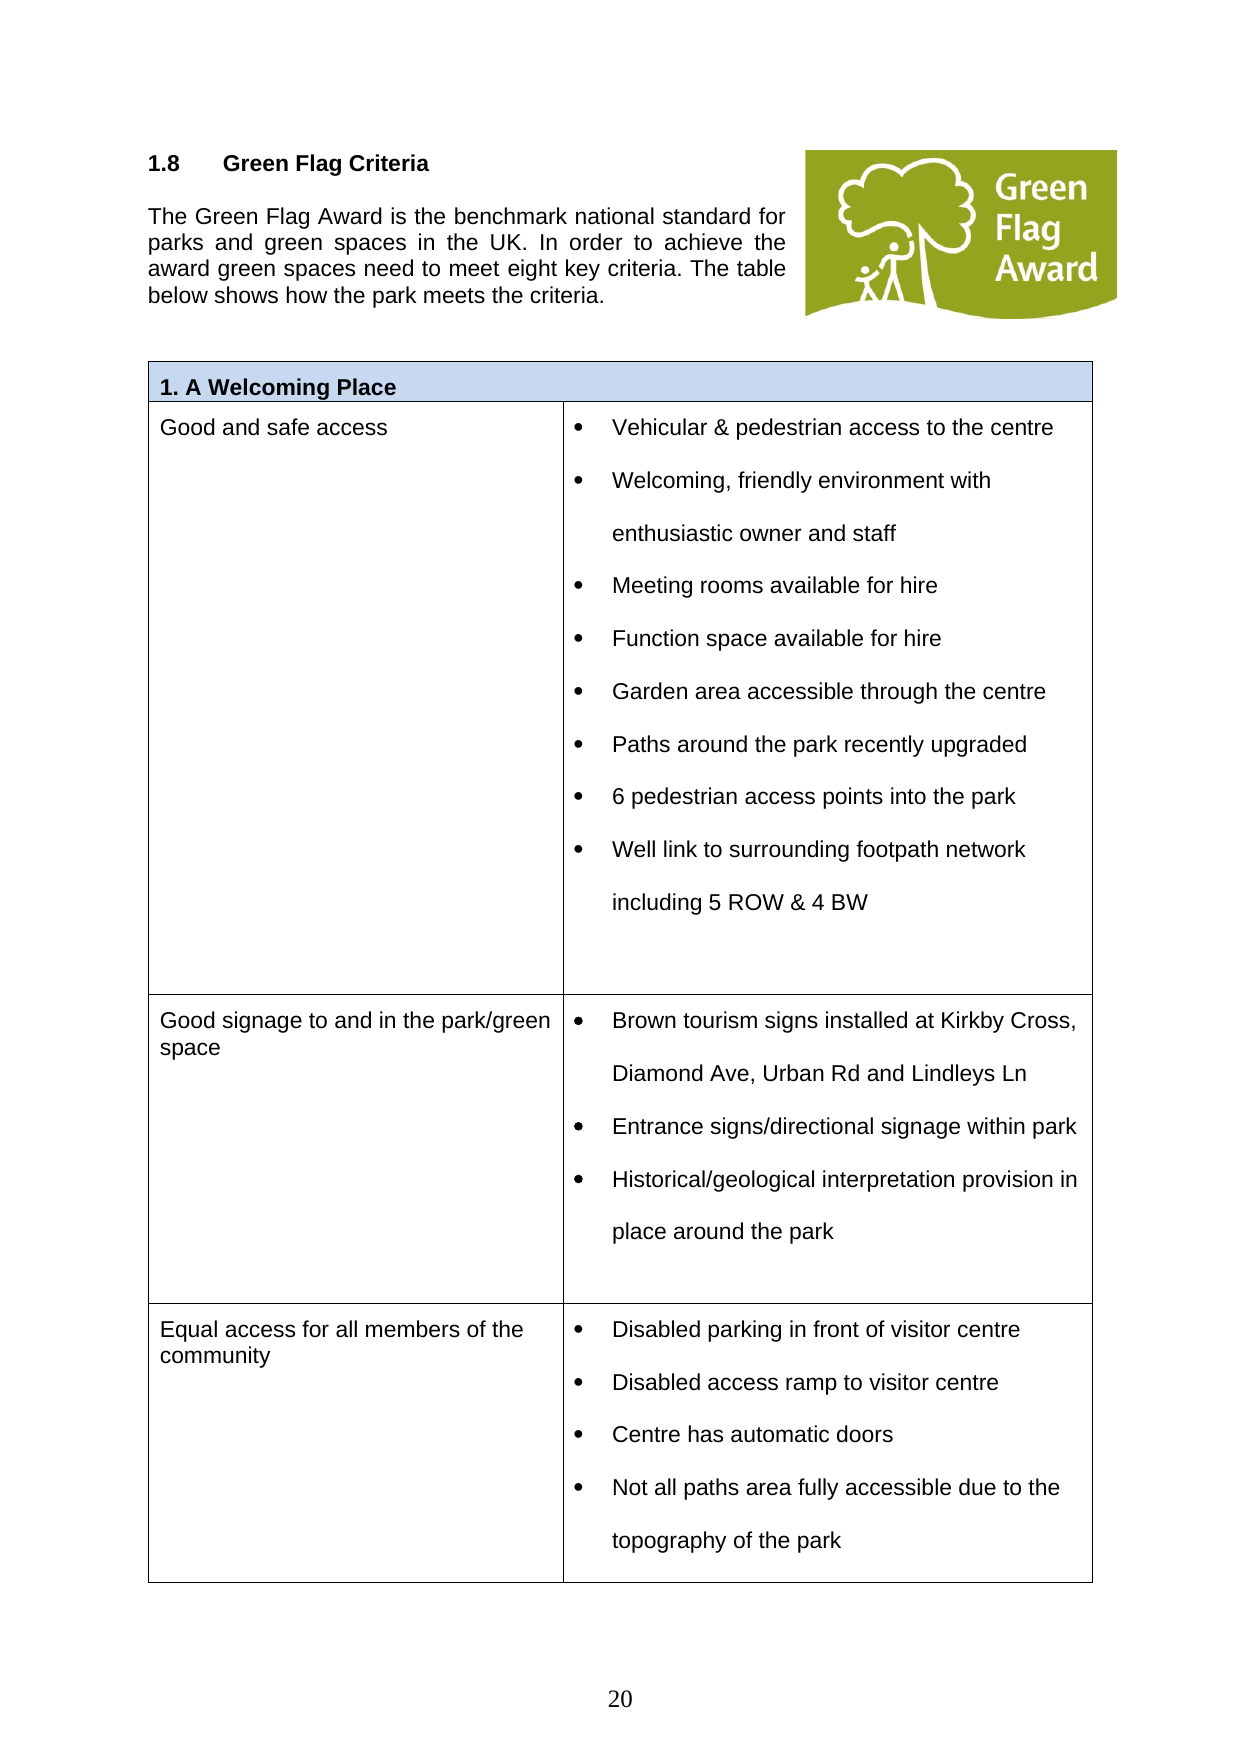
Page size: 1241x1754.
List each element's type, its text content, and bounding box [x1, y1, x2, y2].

table_cell Good and safe access [149, 402, 563, 994]
text 1.8 Green Flag Criteria [148, 150, 805, 176]
table_header 1. A Welcoming Place [149, 362, 1092, 401]
picture [805, 150, 1118, 319]
text The Green Flag Award is the benchmark national standard for parks and green spaces in the UK. In order to achieve the award green spaces need to meet eight key criteria. The table below shows how the park meets the criteria. [148, 203, 805, 308]
table_cell Good signage to and in the park/green space [149, 995, 563, 1302]
table_cell Equal access for all members of the community [149, 1304, 563, 1582]
table_cell Disabled parking in front of visitor centre Disabled access ramp to visitor centre Centre has automatic doors Not all paths area fully accessible due to the topography of the park [564, 1304, 1092, 1582]
table_cell Brown tourism signs installed at Kirkby Cross, Diamond Ave, Urban Rd and Lindleys Ln Entrance signs/directional signage within park Historical/geological interpretation provision in place around the park [564, 995, 1092, 1302]
table_cell Vehicular & pedestrian access to the centre Welcoming, friendly environment with enthusiastic owner and staff Meeting rooms available for hire Function space available for hire Garden area accessible through the centre Paths around the park recently upgraded 6 pedestrian access points into the park Well link to surrounding footpath network including 5 ROW & 4 BW [564, 402, 1092, 994]
